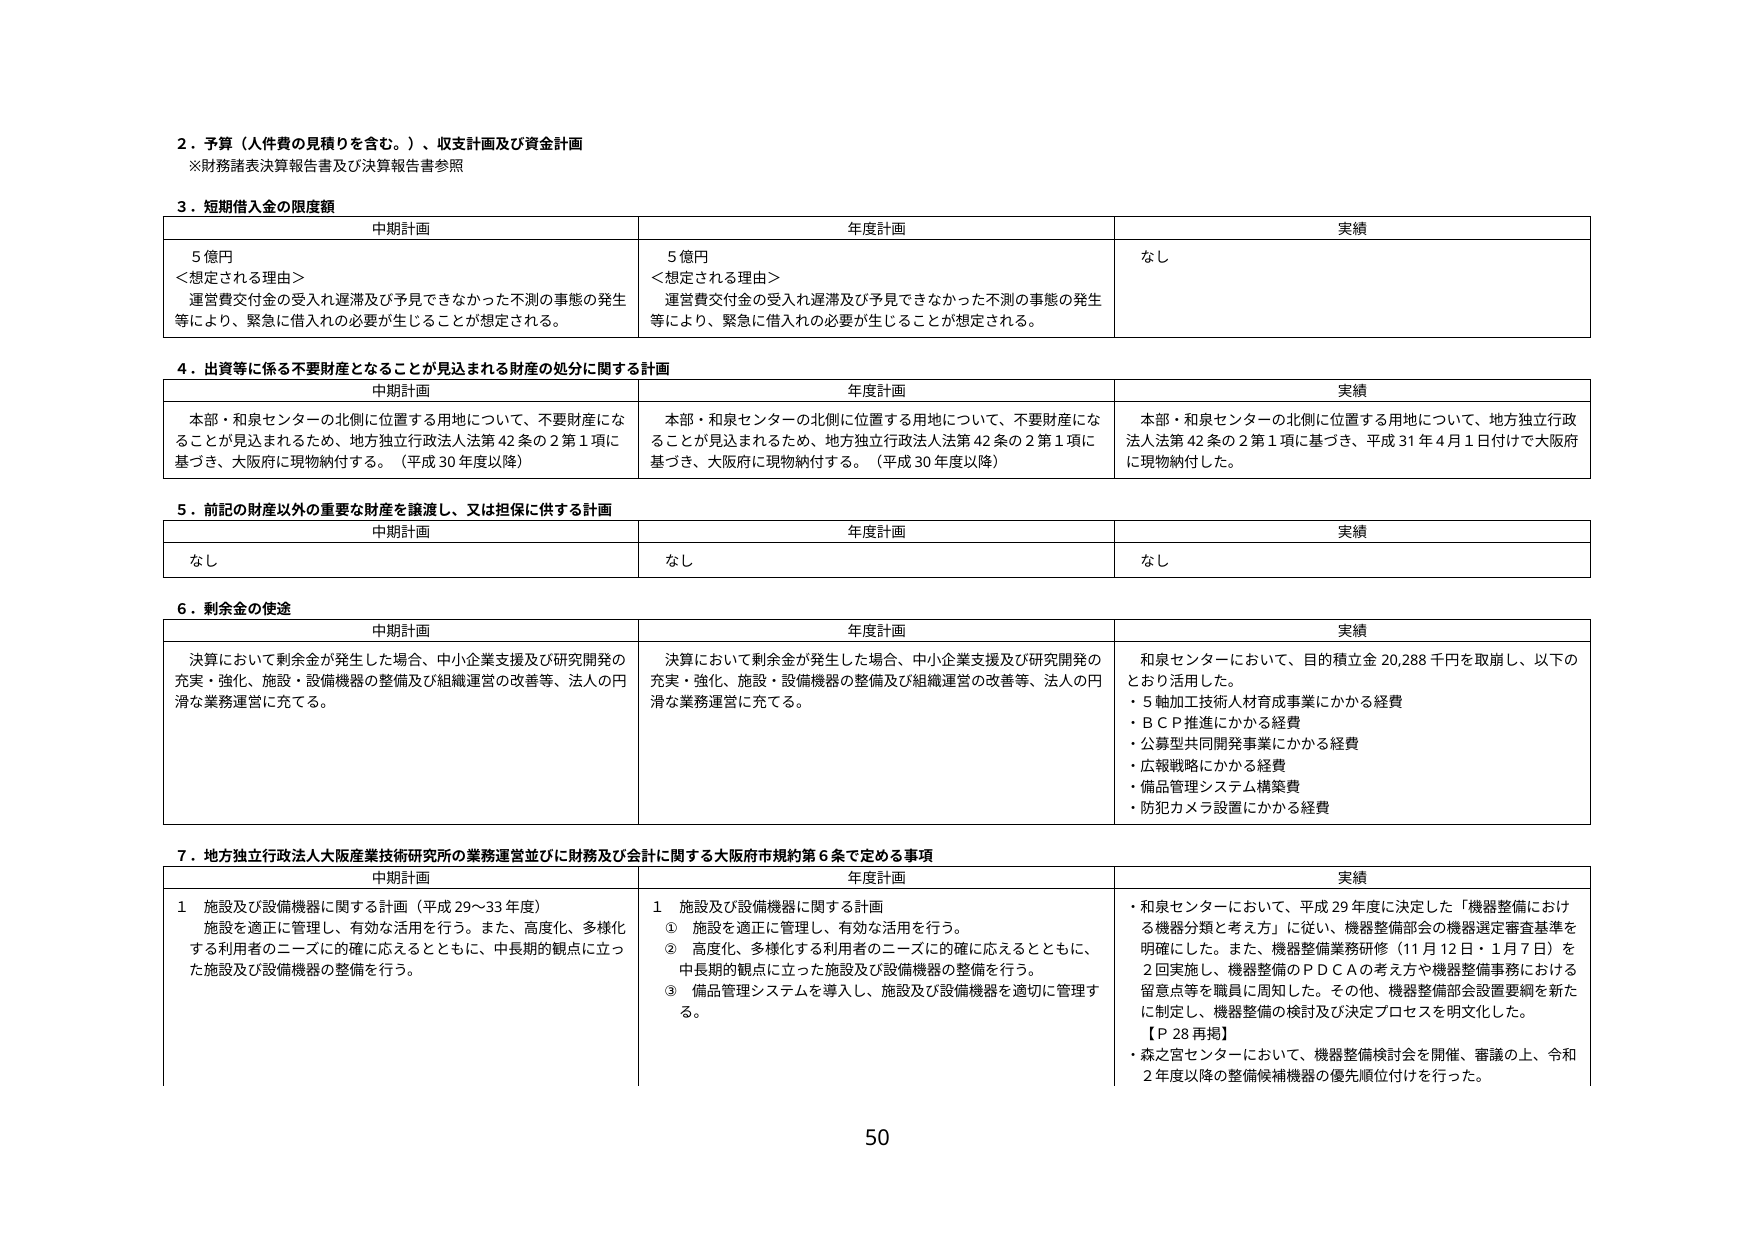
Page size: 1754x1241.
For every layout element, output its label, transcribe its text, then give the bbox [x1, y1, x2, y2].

table_cell ５億円 ＜想定される理由＞ 運営費交付金の受入れ遅滞及び予見できなかった不測の事態の発生等により、緊急に借入れの必要が生じることが想定される。 [639, 246, 1114, 330]
table_cell 本部・和泉センターの北側に位置する用地について、不要財産になることが見込まれるため、地方独立行政法人法第42条の２第１項に基づき、大阪府に現物納付する。（平成30年度以降） [164, 408, 638, 472]
table_header 中期計画 [164, 620, 638, 641]
table_header 実績 [1115, 620, 1590, 641]
table_cell [639, 330, 1114, 337]
table_header 年度計画 [639, 380, 1114, 401]
table_cell 本部・和泉センターの北側に位置する用地について、地方独立行政法人法第42条の２第１項に基づき、平成31年4月１日付けで大阪府に現物納付した。 [1115, 408, 1590, 472]
table_cell [1115, 543, 1590, 549]
subtitle ４．出資等に係る不要財産となることが見込まれる財産の処分に関する計画 [174, 357, 1580, 379]
table_cell [164, 240, 638, 246]
subtitle ７．地方独立行政法人大阪産業技術研究所の業務運営並びに財務及び会計に関する大阪府市規約第６条で定める事項 [174, 845, 1580, 866]
table_cell [639, 889, 1114, 895]
table_cell [164, 330, 638, 337]
table_cell [164, 472, 638, 478]
text ※財務諸表決算報告書及び決算報告書参照 [174, 154, 1580, 175]
table_header 中期計画 [164, 380, 638, 401]
table_cell なし [164, 549, 638, 571]
table_cell [1115, 571, 1590, 577]
table_header 中期計画 [164, 867, 638, 888]
table_cell ５億円 ＜想定される理由＞ 運営費交付金の受入れ遅滞及び予見できなかった不測の事態の発生等により、緊急に借入れの必要が生じることが想定される。 [164, 246, 638, 330]
subtitle ３．短期借入金の限度額 [174, 195, 1580, 216]
table_cell なし [639, 549, 1114, 571]
table_header 実績 [1115, 521, 1590, 542]
table_header 実績 [1115, 867, 1590, 888]
table_cell [164, 889, 638, 895]
table_cell [1115, 240, 1590, 246]
table_cell [639, 240, 1114, 246]
table_cell [639, 472, 1114, 478]
table_cell [164, 543, 638, 549]
table_cell [164, 818, 638, 824]
table_header 年度計画 [639, 521, 1114, 542]
table_cell [1115, 402, 1590, 408]
table_cell [1115, 642, 1590, 648]
table_header 年度計画 [639, 217, 1114, 238]
table_cell [164, 571, 638, 577]
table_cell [1115, 895, 1590, 1086]
table_header 年度計画 [639, 867, 1114, 888]
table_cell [164, 895, 638, 1086]
table_cell なし [1115, 246, 1590, 330]
table_cell 和泉センターにおいて、目的積立金20,288千円を取崩し、以下のとおり活用した。 ・５軸加工技術人材育成事業にかかる経費 ・ＢＣＰ推進にかかる経費 ・公募型共同開発事業にかかる経費 ・広報戦略にかかる経費 ・備品管理システム構築費 ・防犯カメラ設置にかかる経費 [1115, 648, 1590, 817]
table_cell [1115, 472, 1590, 478]
table_cell 決算において剰余金が発生した場合、中小企業支援及び研究開発の充実・強化、施設・設備機器の整備及び組織運営の改善等、法人の円滑な業務運営に充てる。 [164, 648, 638, 817]
table_cell [164, 402, 638, 408]
table_cell [639, 571, 1114, 577]
table_header 実績 [1115, 217, 1590, 238]
table_header 中期計画 [164, 217, 638, 238]
table_cell 本部・和泉センターの北側に位置する用地について、不要財産になることが見込まれるため、地方独立行政法人法第42条の２第１項に基づき、大阪府に現物納付する。（平成30年度以降） [639, 408, 1114, 472]
table_header 実績 [1115, 380, 1590, 401]
subtitle ５．前記の財産以外の重要な財産を譲渡し、又は担保に供する計画 [174, 499, 1580, 520]
table_header 中期計画 [164, 521, 638, 542]
table_header 年度計画 [639, 620, 1114, 641]
table_cell なし [1115, 549, 1590, 571]
subtitle ６．剰余金の使途 [174, 598, 1580, 619]
table_cell [639, 543, 1114, 549]
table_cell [639, 895, 1114, 1086]
table_cell [639, 818, 1114, 824]
subtitle ２．予算（人件費の見積りを含む。）、収支計画及び資金計画 [174, 133, 1580, 154]
table_cell [1115, 818, 1590, 824]
table_cell [639, 402, 1114, 408]
table_cell [164, 642, 638, 648]
table_cell 決算において剰余金が発生した場合、中小企業支援及び研究開発の充実・強化、施設・設備機器の整備及び組織運営の改善等、法人の円滑な業務運営に充てる。 [639, 648, 1114, 817]
table_cell [639, 642, 1114, 648]
table_cell [1115, 330, 1590, 337]
table_cell [1115, 889, 1590, 895]
